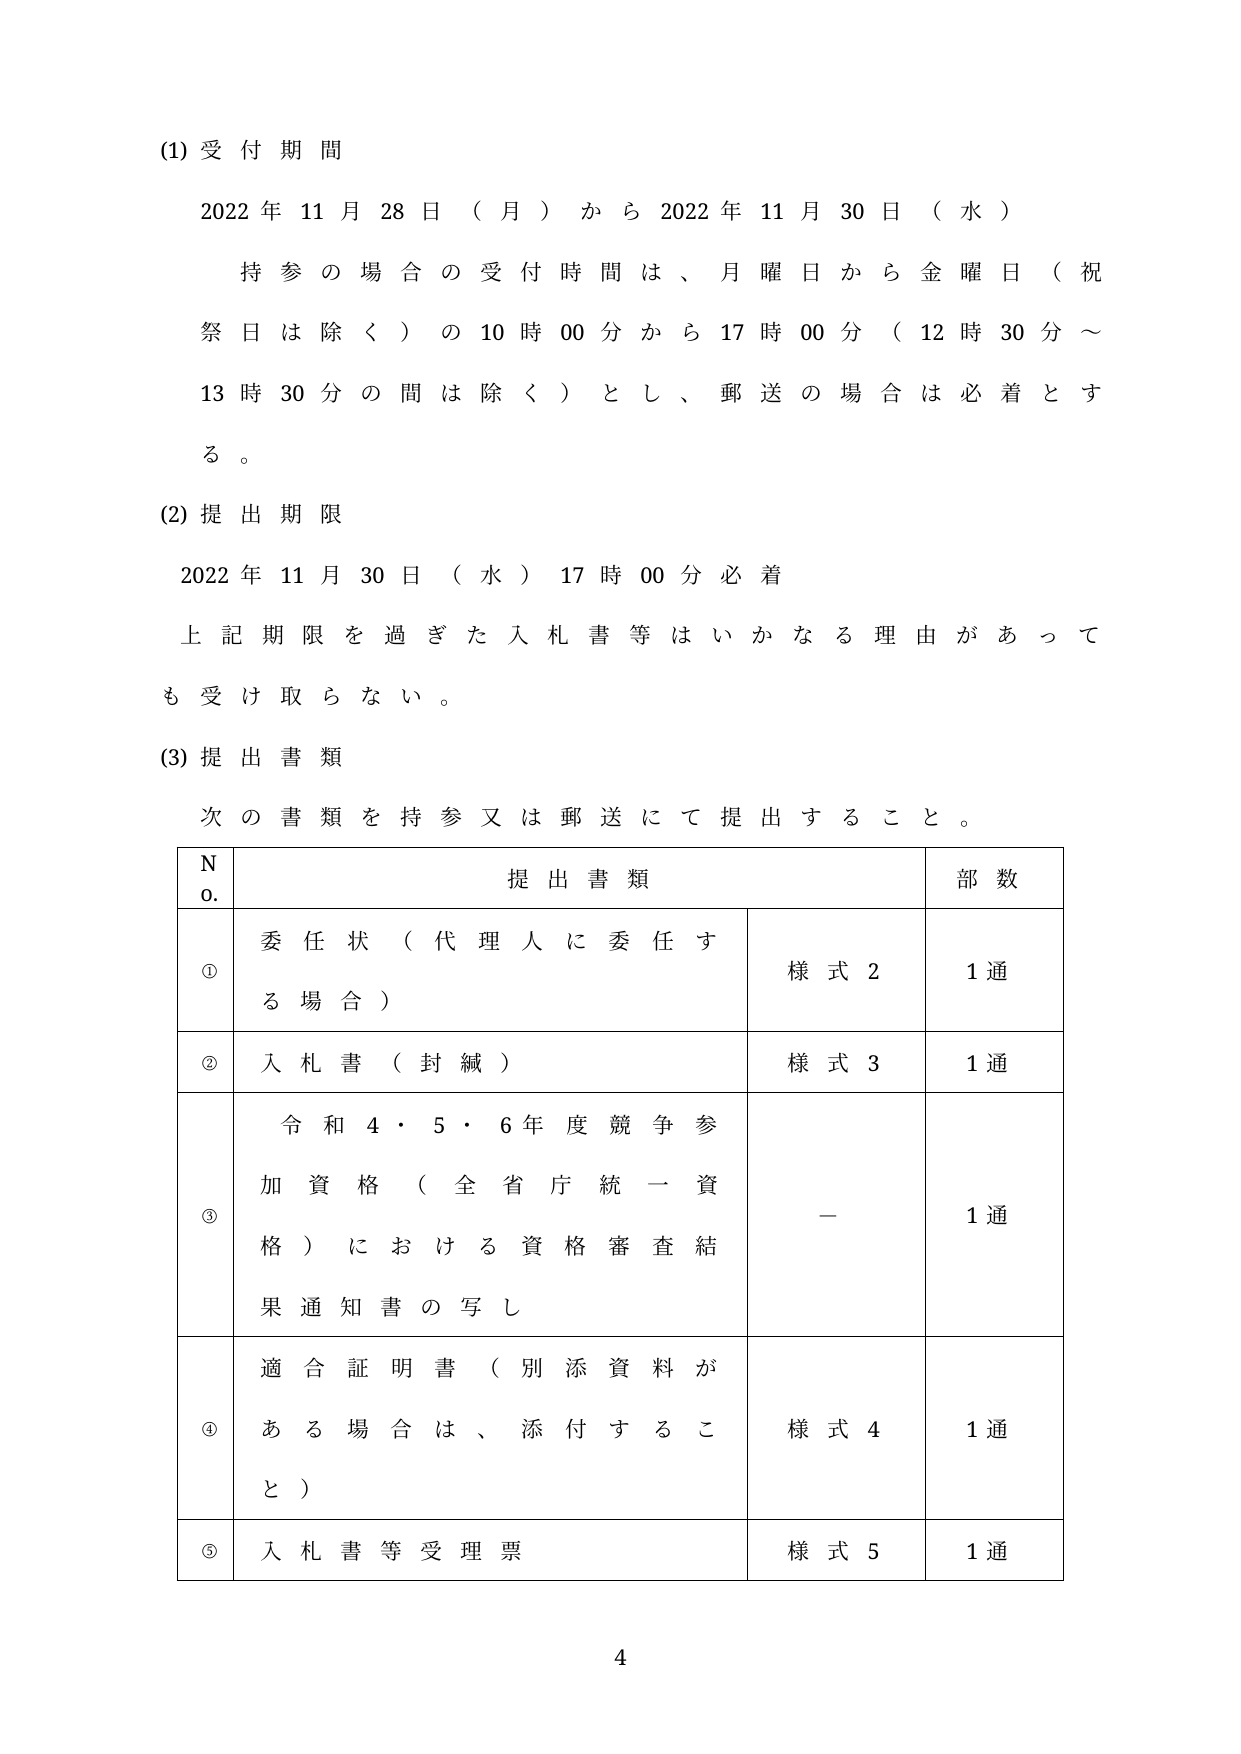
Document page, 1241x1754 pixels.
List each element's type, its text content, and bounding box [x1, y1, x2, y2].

text (2) 提出期限 [140, 483, 1120, 543]
table_cell 様式5 [748, 1520, 925, 1580]
table_cell 1通 [926, 1093, 1063, 1336]
table_cell 様式2 [748, 909, 925, 1031]
table_cell 1通 [926, 1520, 1063, 1580]
table_cell ① [178, 909, 233, 1031]
table_header 部数 [926, 848, 1063, 908]
table_header No. [178, 848, 233, 908]
table_cell 様式3 [748, 1032, 925, 1092]
table_cell 委任状（代理人に委任する場合） [234, 909, 747, 1031]
text 次の書類を持参又は郵送にて提出すること。 [160, 786, 1120, 847]
text 持参の場合の受付時間は、月曜日から金曜日（祝祭日は除く）の10時00分から17時00分（12時30分～13時30分の間は除く）とし、郵送の場合は必着とする。 [140, 240, 1120, 483]
table_cell ④ [178, 1337, 233, 1519]
table_cell 様式4 [748, 1337, 925, 1519]
table_cell 1通 [926, 1032, 1063, 1092]
text (1) 受付期間 [120, 119, 1120, 180]
table_cell 令和4・5・6年度競争参加資格（全省庁統一資格）における資格審査結果通知書の写し [234, 1093, 747, 1336]
table_cell － [748, 1093, 925, 1336]
table_cell ⑤ [178, 1520, 233, 1580]
text 2022年11月28日（月）から2022年11月30日（水） [120, 180, 1120, 240]
text 上記期限を過ぎた入札書等はいかなる理由があっても受け取らない。 [140, 604, 1120, 725]
table_cell 1通 [926, 909, 1063, 1031]
table_cell 入札書等受理票 [234, 1520, 747, 1580]
table_header 提出書類 [234, 848, 925, 908]
table_cell ② [178, 1032, 233, 1092]
text (3) 提出書類 [120, 725, 1120, 786]
table_cell 1通 [926, 1337, 1063, 1519]
table_cell ③ [178, 1093, 233, 1336]
table_cell 適合証明書（別添資料がある場合は、添付すること） [234, 1337, 747, 1519]
text 2022年11月30日（水）17時00分必着 [140, 543, 1120, 604]
table_cell 入札書（封緘） [234, 1032, 747, 1092]
